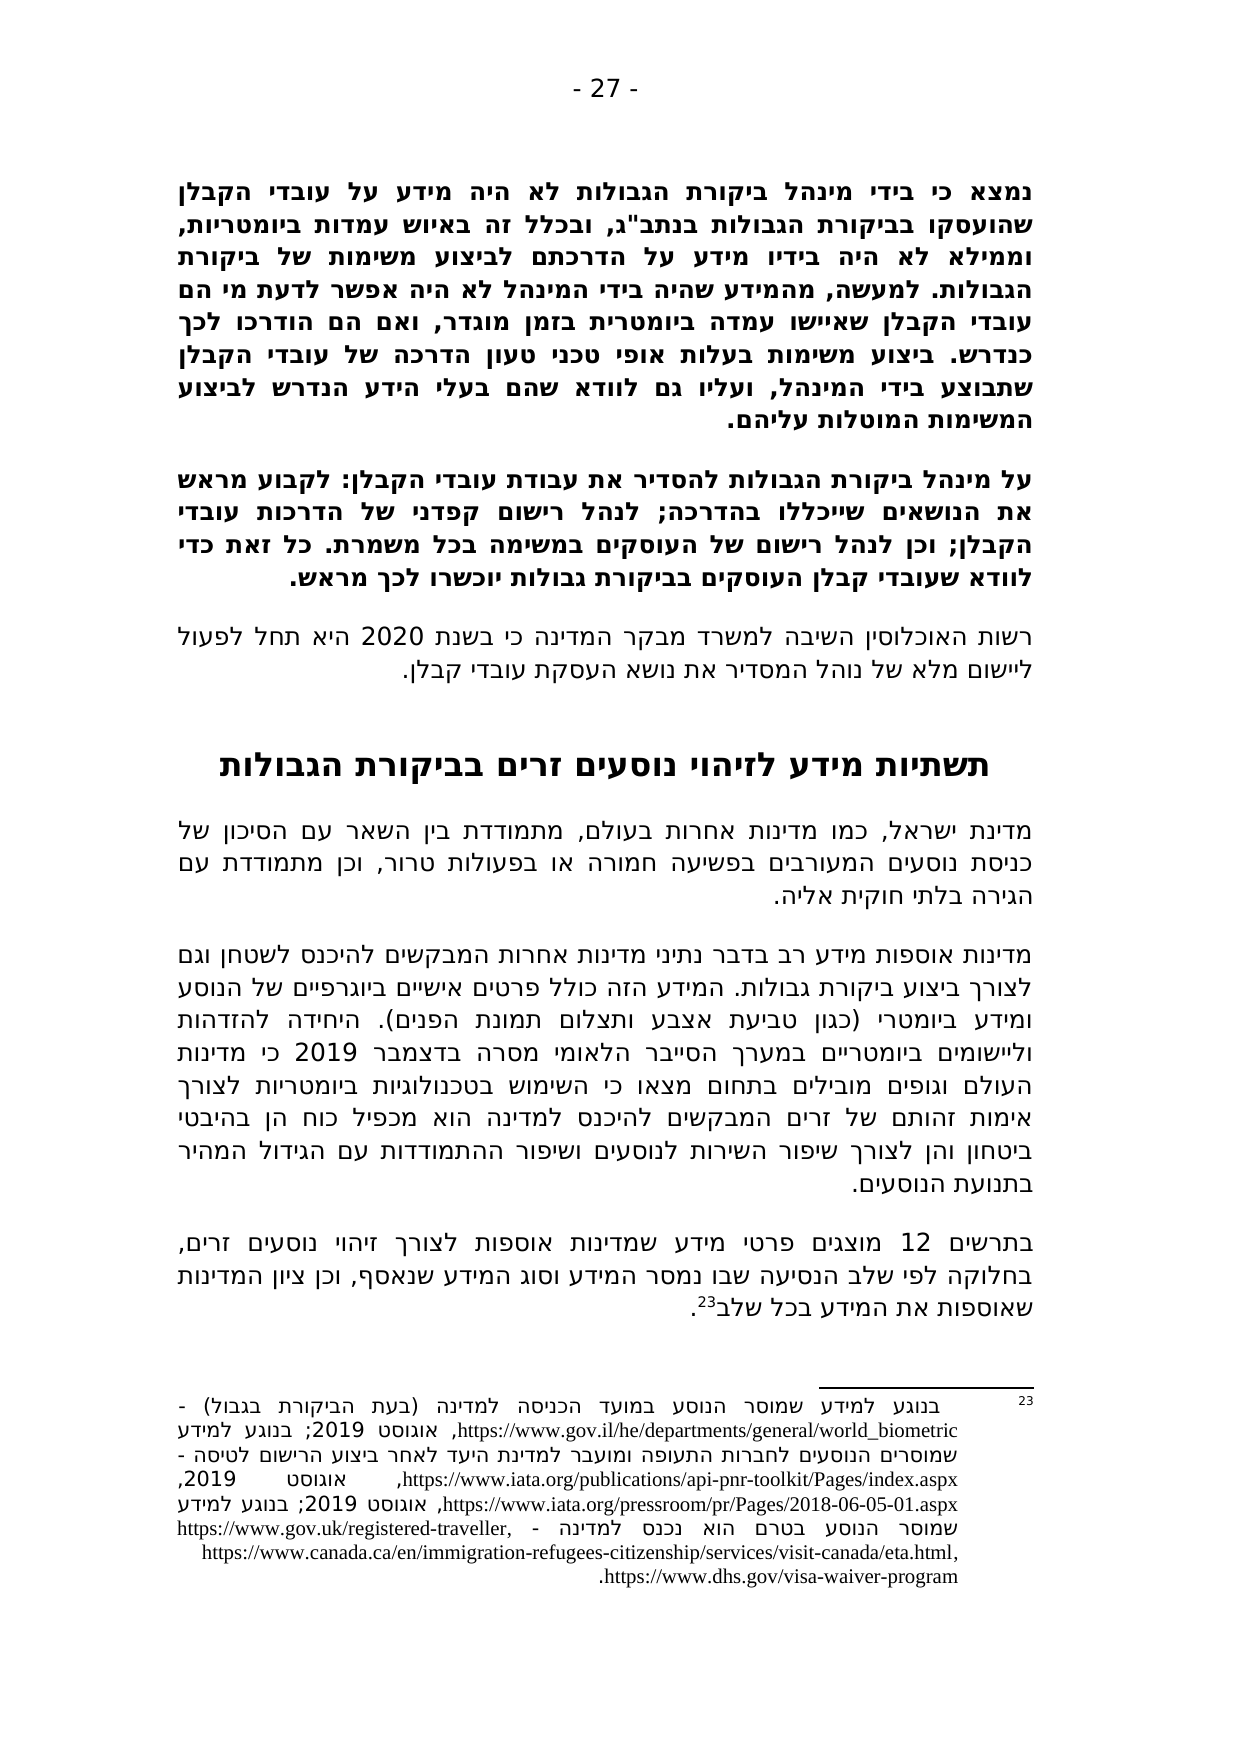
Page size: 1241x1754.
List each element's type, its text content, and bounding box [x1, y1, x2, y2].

text רשות האוכלוסין השיבה למשרד מבקר המדינה כי בשנת 2020 היא תחל לפעול ליישום מלא של נוהל המסדיר את נושא העסקת עובדי קבלן. [177, 622, 1033, 684]
text מדינות אוספות מידע רב בדבר נתיני מדינות אחרות המבקשים להיכנס לשטחן וגם לצורך ביצוע ביקורת גבולות. המידע הזה כולל פרטים אישיים ביוגרפיים של הנוסע ומידע ביומטרי (כגון טביעת אצבע ותצלום תמונת הפנים). היחידה להזדהות וליישומים ביומטריים במערך הסייבר הלאומי מסרה בדצמבר 2019 כי מדינות העולם וגופים מובילים בתחום מצאו כי השימוש בטכנולוגיות ביומטריות לצורך אימות זהותם של זרים המבקשים להיכנס למדינה הוא מכפיל כוח הן בהיבטי ביטחון והן לצורך שיפור השירות לנוסעים ושיפור ההתמודדות עם הגידול המהיר בתנועת הנוסעים. [177, 941, 1033, 1198]
text בתרשים 12 מוצגים פרטי מידע שמדינות אוספות לצורך זיהוי נוסעים זרים, בחלוקה לפי שלב הנסיעה שבו נמסר המידע וסוג המידע שנאסף, וכן ציון המדינות שאוספות את המידע בכל שלב. [177, 1228, 1033, 1323]
text נמצא כי בידי מינהל ביקורת הגבולות לא היה מידע על עובדי הקבלן שהועסקו בביקורת הגבולות בנתב"ג, ובכלל זה באיוש עמדות ביומטריות, וממילא לא היה בידיו מידע על הדרכתם לביצוע משימות של ביקורת הגבולות. למעשה, מהמידע שהיה בידי המינהל לא היה אפשר לדעת מי הם עובדי הקבלן שאיישו עמדה ביומטרית בזמן מוגדר, ואם הם הודרכו לכך כנדרש. ביצוע משימות בעלות אופי טכני טעון הדרכה של עובדי הקבלן שתבוצע בידי המינהל, ועליו גם לוודא שהם בעלי הידע הנדרש לביצוע המשימות המוטלות עליהם. [177, 177, 1033, 434]
text על מינהל ביקורת הגבולות להסדיר את עבודת עובדי הקבלן: לקבוע מראש את הנושאים שייכללו בהדרכה; לנהל רישום קפדני של הדרכות עובדי הקבלן; וכן לנהל רישום של העוסקים במשימה בכל משמרת. כל זאת כדי לוודא שעובדי קבלן העוסקים בביקורת גבולות יוכשרו לכך מראש. [177, 465, 1033, 592]
text מדינת ישראל, כמו מדינות אחרות בעולם, מתמודדת בין השאר עם הסיכון של כניסת נוסעים המעורבים בפשיעה חמורה או בפעולות טרור, וכן מתמודדת עם הגירה בלתי חוקית אליה. [177, 816, 1033, 910]
subtitle תשתיות מידע לזיהוי נוסעים זרים בביקורת הגבולות [177, 746, 1033, 784]
